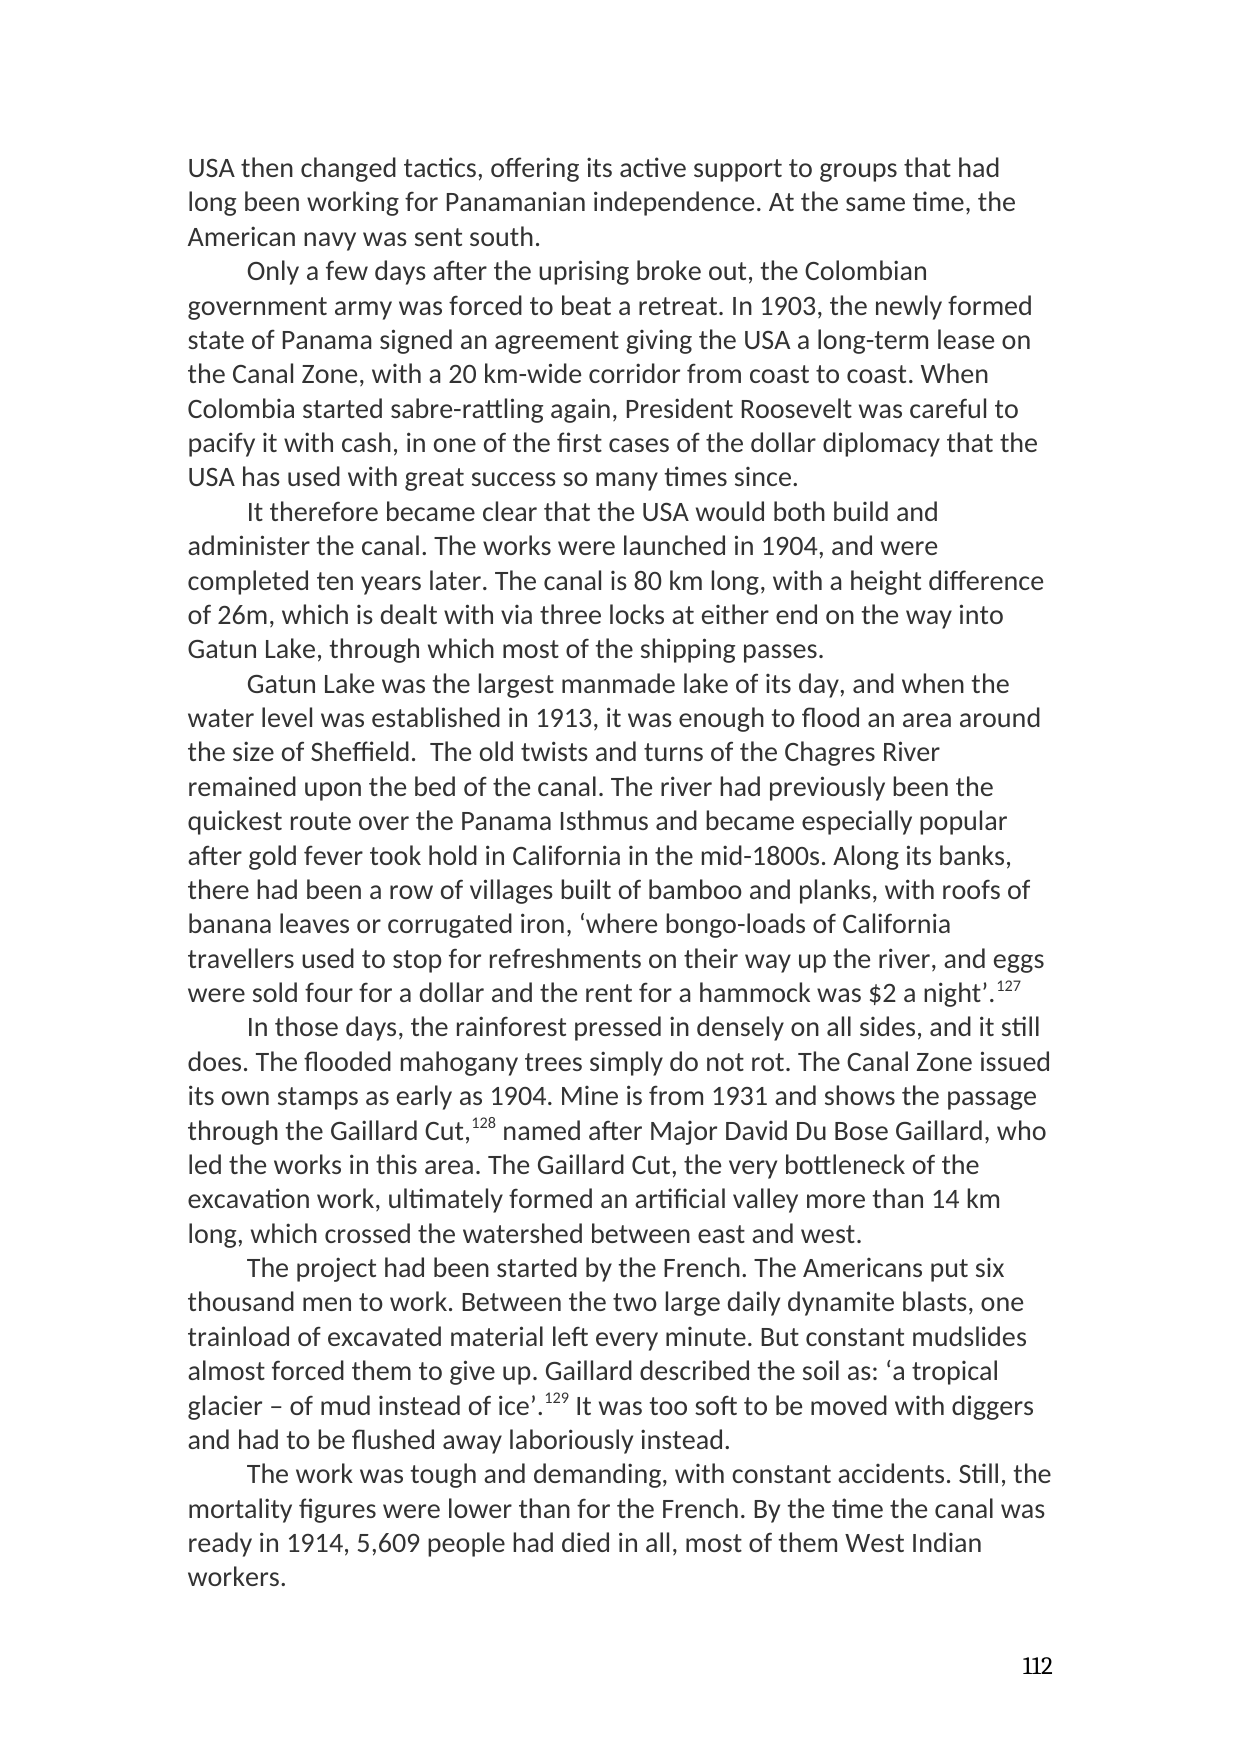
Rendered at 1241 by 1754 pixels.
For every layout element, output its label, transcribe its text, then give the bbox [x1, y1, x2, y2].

text It therefore became clear that the USA would both build and administer the canal. The works were launched in 1904, and were completed ten years later. The canal is 80 km long, with a height difference of 26m, which is dealt with via three locks at either end on the way into Gatun Lake, through which most of the shipping passes. [187, 494, 1053, 666]
text Gatun Lake was the largest manmade lake of its day, and when the water level was established in 1913, it was enough to flood an area around the size of Sheffield. The old twists and turns of the Chagres River remained upon the bed of the canal. The river had previously been the quickest route over the Panama Isthmus and became especially popular after gold fever took hold in California in the mid-1800s. Along its banks, there had been a row of villages built of bamboo and planks, with roofs of banana leaves or corrugated iron, ‘where bongo-loads of California travellers used to stop for refreshments on their way up the river, and eggs were sold four for a dollar and the rent for a hammock was $2 a night’. [187, 666, 1053, 1009]
text The work was tough and demanding, with constant accidents. Still, the mortality figures were lower than for the French. By the time the canal was ready in 1914, 5,609 people had died in all, most of them West Indian workers. [187, 1456, 1053, 1594]
text The project had been started by the French. The Americans put six thousand men to work. Between the two large daily dynamite blasts, one trainload of excavated material left every minute. But constant mudslides almost forced them to give up. Gaillard described the soil as: ‘a tropical glacier – of mud instead of ice’. It was too soft to be moved with diggers and had to be flushed away laboriously instead. [187, 1250, 1053, 1456]
text In those days, the rainforest pressed in densely on all sides, and it still does. The flooded mahogany trees simply do not rot. The Canal Zone issued its own stamps as early as 1904. Mine is from 1931 and shows the passage through the Gaillard Cut, named after Major David Du Bose Gaillard, who led the works in this area. The Gaillard Cut, the very bottleneck of the excavation work, ultimately formed an artificial valley more than 14 km long, which crossed the watershed between east and west. [187, 1009, 1053, 1250]
text Only a few days after the uprising broke out, the Colombian government army was forced to beat a retreat. In 1903, the newly formed state of Panama signed an agreement giving the USA a long-term lease on the Canal Zone, with a 20 km-wide corridor from coast to coast. When Colombia started sabre-rattling again, President Roosevelt was careful to pacify it with cash, in one of the first cases of the dollar diplomacy that the USA has used with great success so many times since. [187, 253, 1053, 494]
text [187, 150, 1053, 253]
